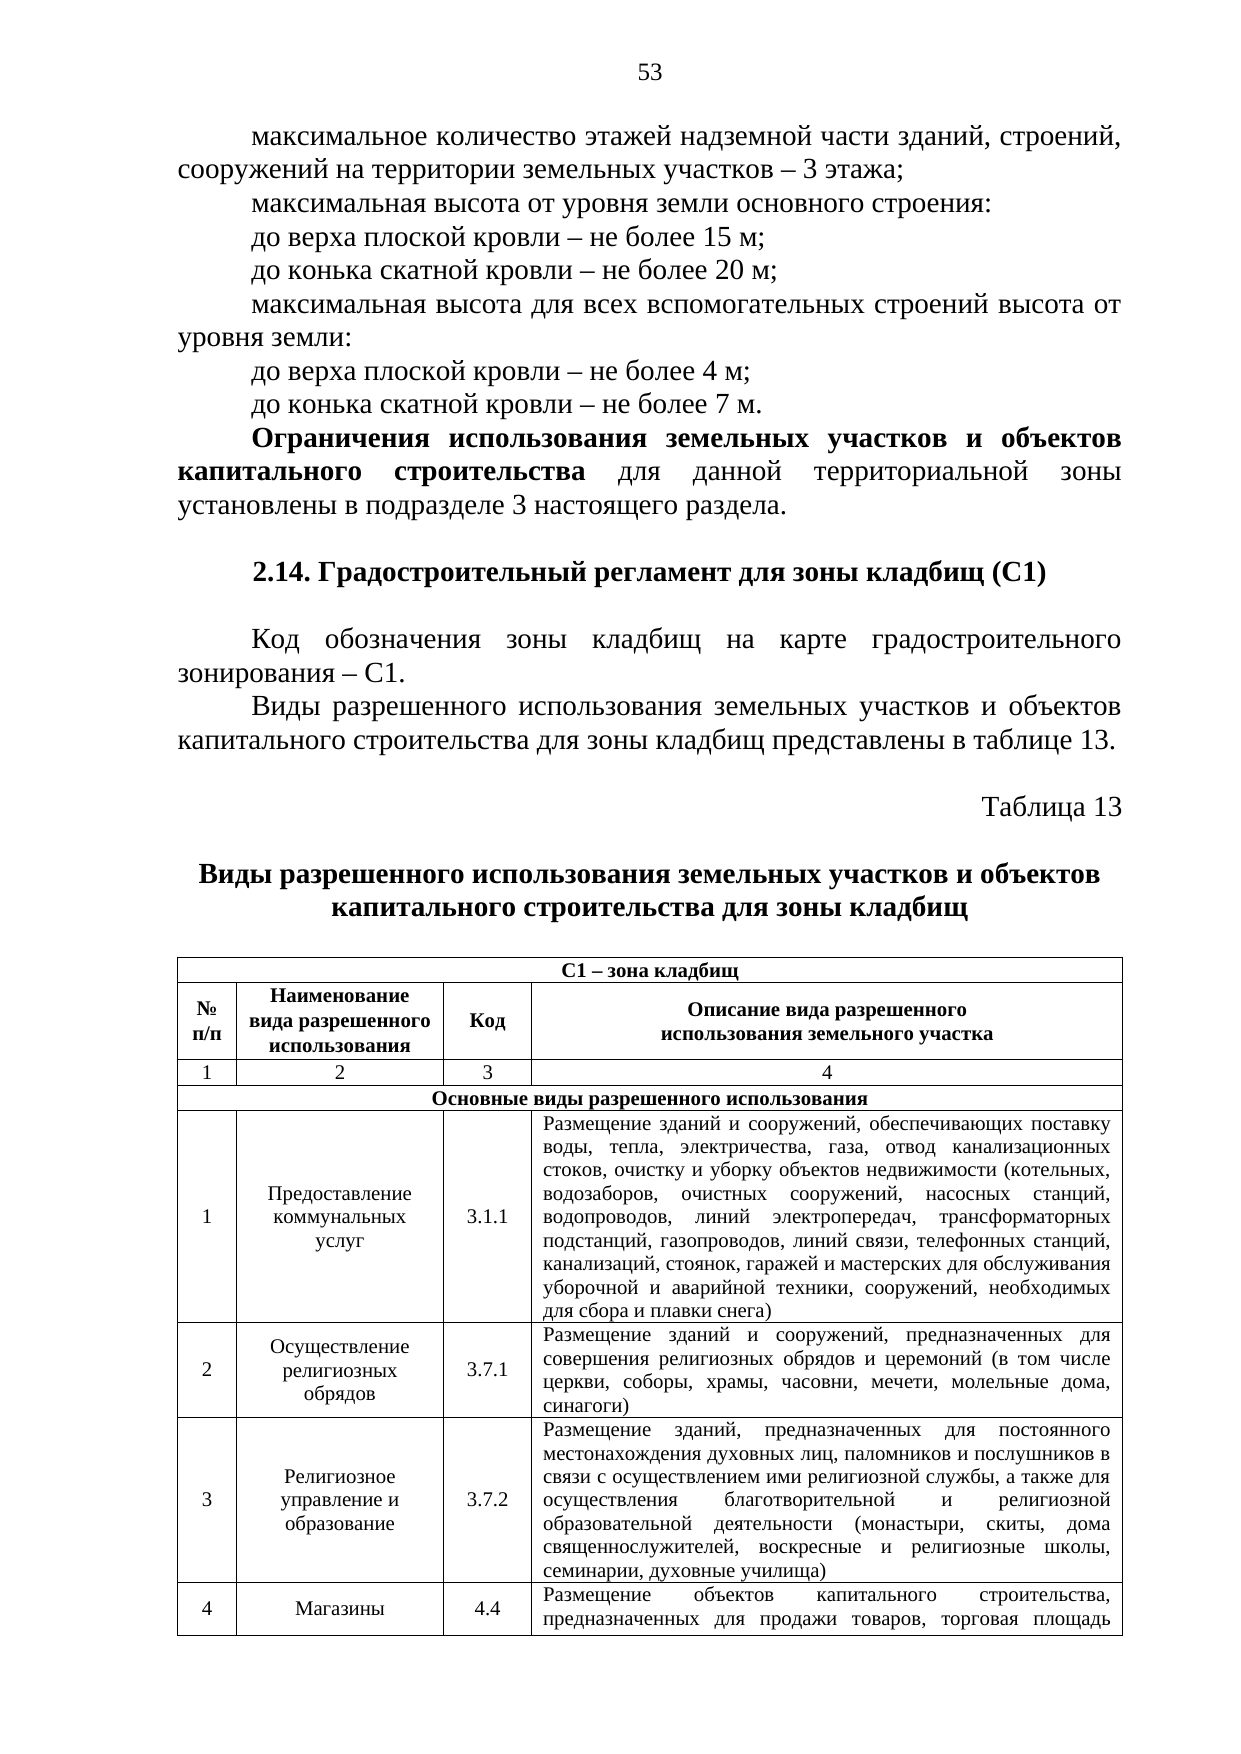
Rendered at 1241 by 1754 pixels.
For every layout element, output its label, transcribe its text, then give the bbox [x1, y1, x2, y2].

text максимальная высота от уровня земли основного строения: [177, 185, 1122, 219]
text максимальная высота для всех вспомогательных строений высота от уровня земли: [177, 286, 1122, 353]
text Код обозначения зоны кладбищ на карте градостроительного зонирования – С1. [177, 621, 1122, 688]
table_cell № п/п [178, 983, 236, 1059]
text до конька скатной кровли – не более 7 м. [177, 386, 1122, 420]
table_cell 3.1.1 [444, 1111, 531, 1322]
table_cell 4 [178, 1583, 236, 1635]
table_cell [532, 1583, 1122, 1635]
table_cell Магазины [237, 1583, 443, 1635]
table_cell 1 [178, 1060, 236, 1085]
table_cell 4.4 [444, 1583, 531, 1635]
table_cell 2 [178, 1323, 236, 1417]
table_cell Основные виды разрешенного использования [178, 1086, 1122, 1110]
text максимальное количество этажей надземной части зданий, строений, сооружений на территории земельных участков – 3 этажа; [177, 118, 1122, 185]
table_cell 3 [444, 1060, 531, 1085]
table_cell Размещение зданий, предназначенных для постоянного местонахождения духовных лиц, паломников и послушников в связи с осуществлением ими религиозной службы, а также для осуществления благотворительной и религиозной образовательной деятельности (монастыри, скиты, дома священнослужителей, воскресные и религиозные школы, семинарии, духовные училища) [532, 1418, 1122, 1582]
table_cell 3.7.2 [444, 1418, 531, 1582]
table_cell Размещение зданий и сооружений, обеспечивающих поставку воды, тепла, электричества, газа, отвод канализационных стоков, очистку и уборку объектов недвижимости (котельных, водозаборов, очистных сооружений, насосных станций, водопроводов, линий электропередач, трансформаторных подстанций, газопроводов, линий связи, телефонных станций, канализаций, стоянок, гаражей и мастерских для обслуживания уборочной и аварийной техники, сооружений, необходимых для сбора и плавки снега) [532, 1111, 1122, 1322]
table_cell Код [444, 983, 531, 1059]
table_cell 2 [237, 1060, 443, 1085]
text до конька скатной кровли – не более 20 м; [177, 252, 1122, 286]
table_cell Наименование вида разрешенного использования [237, 983, 443, 1059]
table_cell Осуществление религиозных обрядов [237, 1323, 443, 1417]
text Ограничения использования земельных участков и объектов капитального строительства для данной территориальной зоны установлены в подразделе 3 настоящего раздела. [177, 420, 1122, 521]
text до верха плоской кровли – не более 15 м; [177, 219, 1122, 252]
table_cell Предоставление коммунальных услуг [237, 1111, 443, 1322]
table_cell 4 [532, 1060, 1122, 1085]
table_cell Религиозное управление и образование [237, 1418, 443, 1582]
text Виды разрешенного использования земельных участков и объектов капитального строительства для зоны кладбищ представлены в таблице 13. [177, 688, 1122, 755]
text 2.14. Градостроительный регламент для зоны кладбищ (С1) [177, 554, 1122, 588]
table_cell Размещение зданий и сооружений, предназначенных для совершения религиозных обрядов и церемоний (в том числе церкви, соборы, храмы, часовни, мечети, молельные дома, синагоги) [532, 1323, 1122, 1417]
table_header С1 – зона кладбищ [178, 958, 1122, 982]
table_cell 3.7.1 [444, 1323, 531, 1417]
text до верха плоской кровли – не более 4 м; [177, 353, 1122, 386]
text Виды разрешенного использования земельных участков и объектов капитального строительства для зоны кладбищ [177, 856, 1122, 923]
table_cell 3 [178, 1418, 236, 1582]
table_cell Описание вида разрешенного использования земельного участка [532, 983, 1122, 1059]
text Таблица 13 [177, 789, 1122, 822]
table_cell 1 [178, 1111, 236, 1322]
